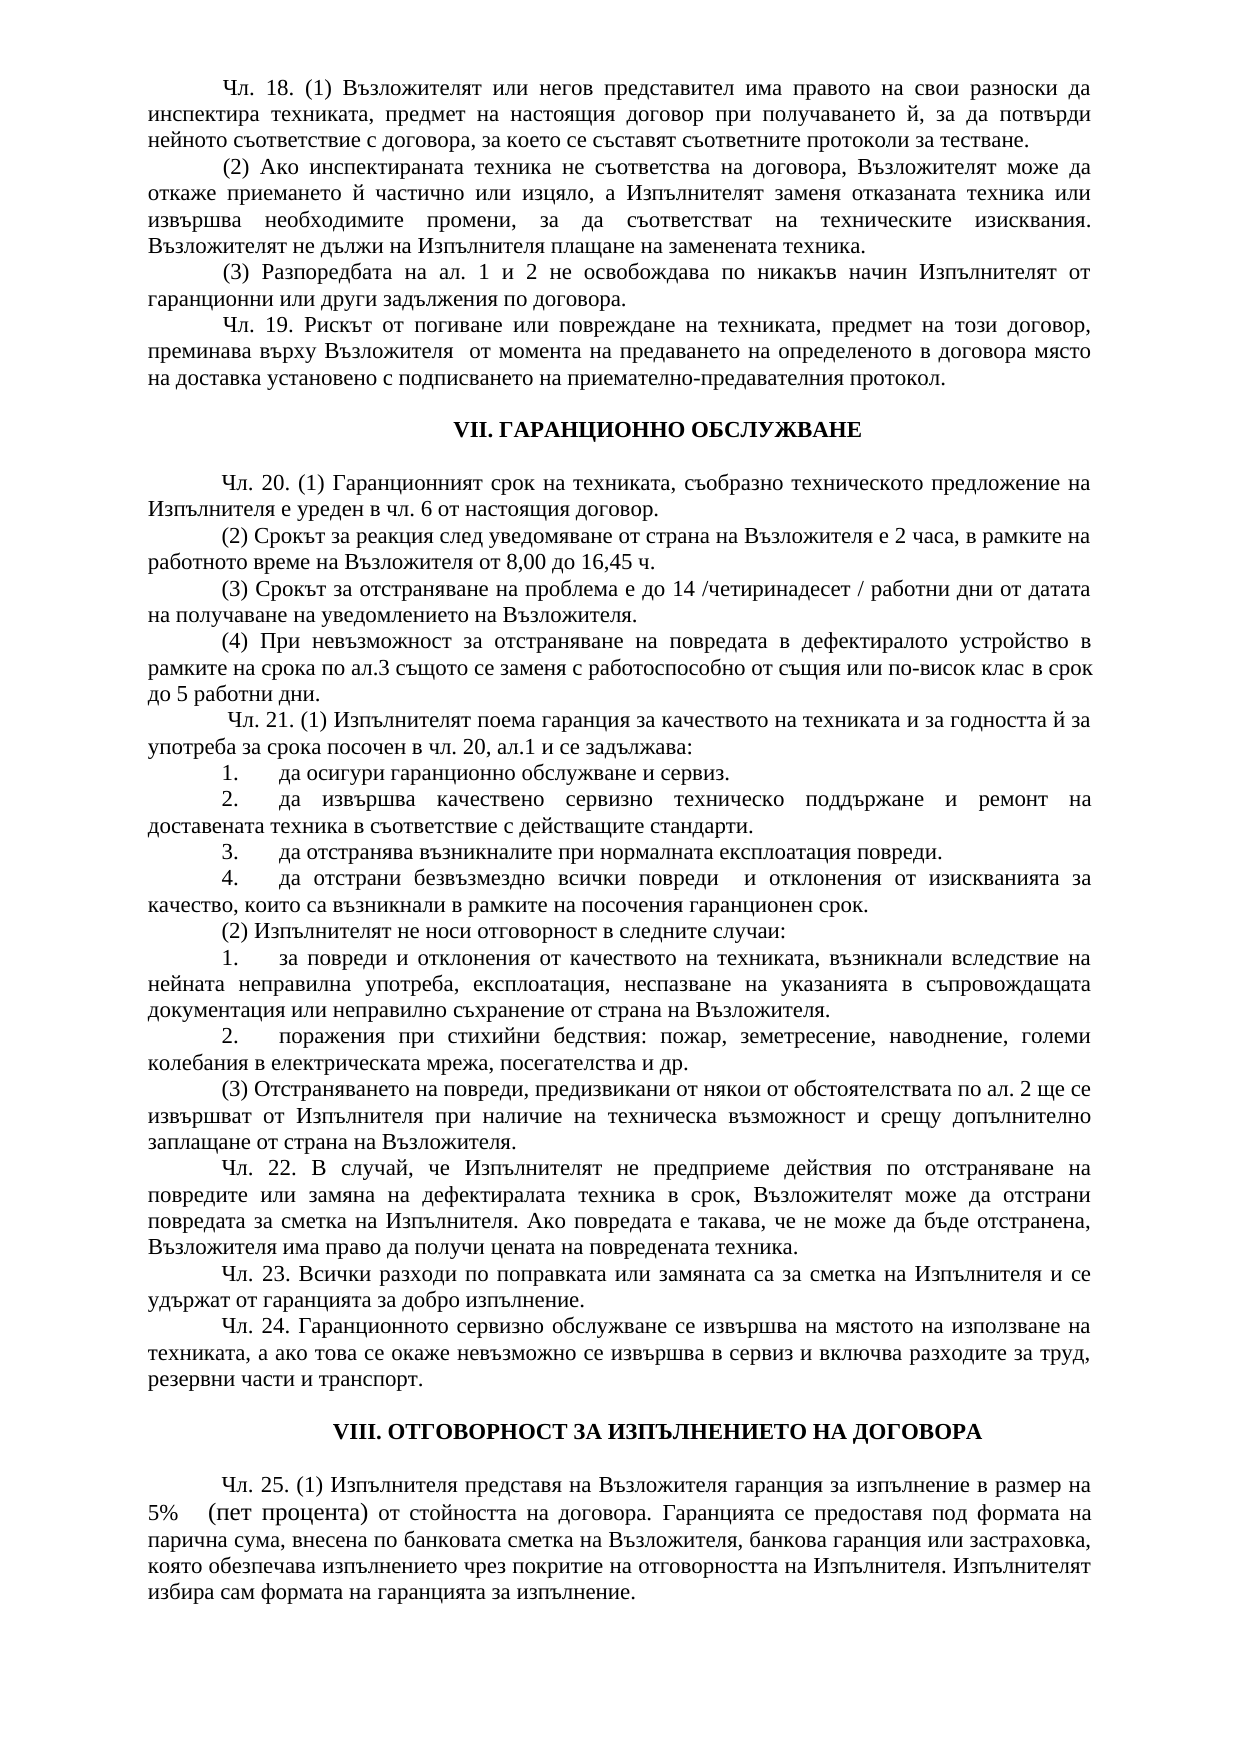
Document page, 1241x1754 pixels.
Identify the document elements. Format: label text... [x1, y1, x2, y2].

text Чл. 24. Гаранционното сервизно обслужване се извършва на мястото на използване на техниката, а ако това се окаже невъзможно се извършва в сервиз и включва разходите за труд, резервни части и транспорт. [148, 1312, 1093, 1392]
text Чл. 25. (1) Изпълнителя представя на Възложителя гаранция за изпълнение в размер на 5% (пет процента) от стойността на договора. Гаранцията се предоставя под формата на парична сума, внесена по банковата сметка на Възложителя, банкова гаранция или застраховка, която обезпечава изпълнението чрез покритие на отговорността на Изпълнителя. Изпълнителят избира сам формата на гаранцията за изпълнение. [148, 1471, 1093, 1605]
text VІІ. ГАРАНЦИОННО ОБСЛУЖВАНЕ [148, 416, 1093, 443]
list да извършва качествено сервизно техническо поддържане и ремонт на доставената техника в съответствие с действащите стандарти. [148, 785, 1093, 838]
text (4) При невъзможност за отстраняване на повредата в дефектиралото устройство в рамките на срока по ал.3 същото се заменя с работоспособно от същия или по-висок клас в срок до 5 работни дни. [148, 627, 1093, 706]
text (3) Срокът за отстраняване на проблема е до 14 /четиринадесет / работни дни от датата на получаване на уведомлението на Възложителя. [148, 574, 1093, 627]
text Чл. 20. (1) Гаранционният срок на техниката, съобразно техническото предложение на Изпълнителя е уреден в чл. 6 от настоящия договор. [148, 469, 1093, 522]
text VIIІ. ОТГОВОРНОСТ ЗА ИЗПЪЛНЕНИЕТО НА ДОГОВОРА [148, 1418, 1093, 1444]
list да осигури гаранционно обслужване и сервиз. [148, 759, 1093, 785]
text (2) Ако инспектираната техника не съответства на договора, Възложителят може да откаже приемането й частично или изцяло, а Изпълнителят заменя отказаната техника или извършва необходимите промени, за да съответстват на техническите изисквания. Възложителят не дължи на Изпълнителя плащане на заменената техника. [148, 153, 1093, 258]
text Чл. 22. В случай, че Изпълнителят не предприеме действия по отстраняване на повредите или замяна на дефектиралата техника в срок, Възложителят може да отстрани повредата за сметка на Изпълнителя. Ако повредата е такава, че не може да бъде отстранена, Възложителя има право да получи цената на повредената техника. [148, 1154, 1093, 1260]
text Чл. 18. (1) Възложителят или негов представител има правото на свои разноски да инспектира техниката, предмет на настоящия договор при получаването й, за да потвърди нейното съответствие с договора, за което се съставят съответните протоколи за тестване. [148, 74, 1093, 153]
list да отстранява възникналите при нормалната експлоатация повреди. [148, 838, 1093, 864]
text Чл. 21. (1) Изпълнителят поема гаранция за качеството на техниката и за годността й за употреба за срока посочен в чл. 20, ал.1 и се задължава: [148, 706, 1093, 759]
text (2) Изпълнителят не носи отговорност в следните случаи: [148, 917, 1093, 943]
text (2) Срокът за реакция след уведомяване от страна на Възложителя е 2 часа, в рамките на работното време на Възложителя от 8,00 до 16,45 ч. [148, 522, 1093, 574]
list поражения при стихийни бедствия: пожар, земетресение, наводнение, големи колебания в електрическата мрежа, посегателства и др. [148, 1023, 1093, 1075]
list за повреди и отклонения от качеството на техниката, възникнали вследствие на нейната неправилна употреба, експлоатация, неспазване на указанията в съпровождащата документация или неправилно съхранение от страна на Възложителя. [148, 943, 1093, 1023]
list да отстрани безвъзмездно всички повреди и отклонения от изискванията за качество, които са възникнали в рамките на посочения гаранционен срок. [148, 864, 1093, 917]
text (3) Отстраняването на повреди, предизвикани от някои от обстоятелствата по ал. 2 ще се извършват от Изпълнителя при наличие на техническа възможност и срещу допълнително заплащане от страна на Възложителя. [148, 1075, 1093, 1154]
text (3) Разпоредбата на ал. 1 и 2 не освобождава по никакъв начин Изпълнителят от гаранционни или други задължения по договора. [148, 258, 1093, 311]
text Чл. 23. Всички разходи по поправката или замяната са за сметка на Изпълнителя и се удържат от гаранцията за добро изпълнение. [148, 1260, 1093, 1312]
text Чл. 19. Рискът от погиване или повреждане на техниката, предмет на този договор, преминава върху Възложителя от момента на предаването на определеното в договора място на доставка установено с подписването на приемателно-предавателния протокол. [148, 311, 1093, 390]
